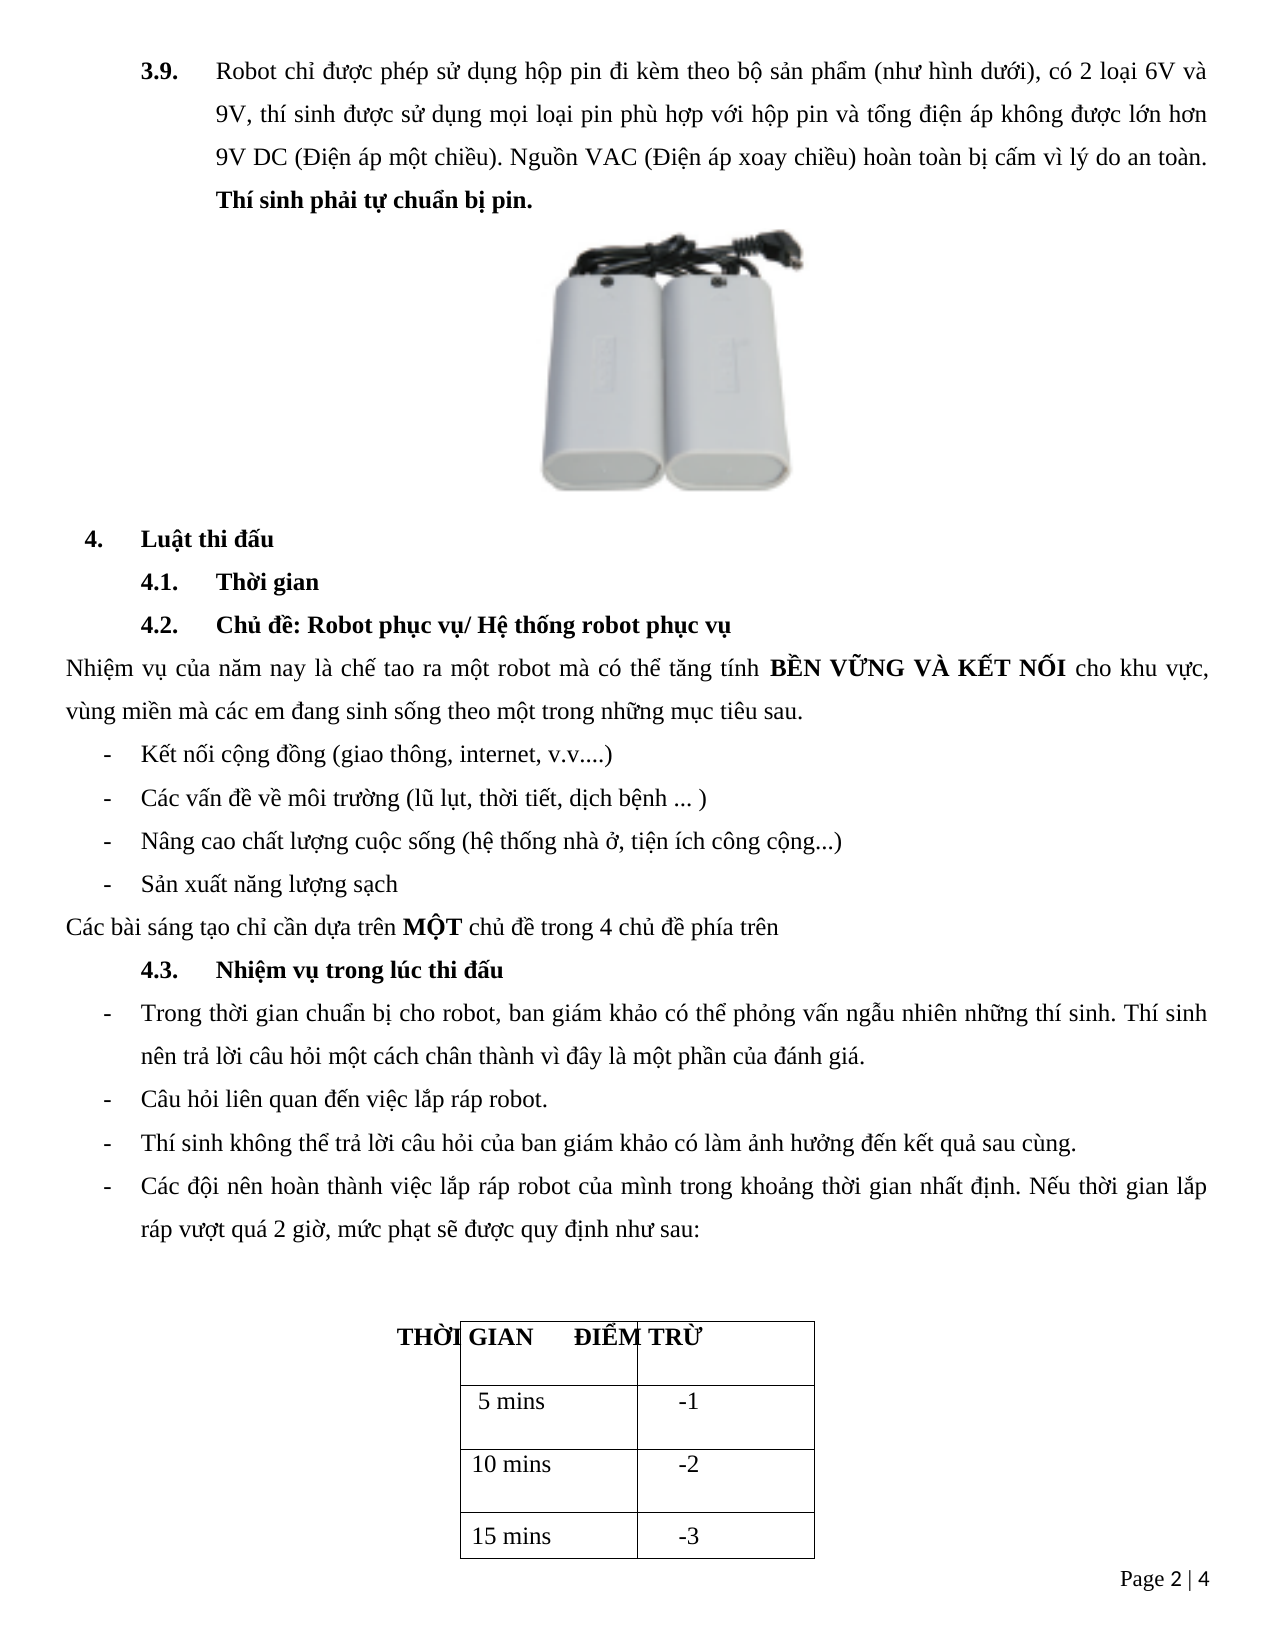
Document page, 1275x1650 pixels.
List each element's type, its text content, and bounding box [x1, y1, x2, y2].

picture [533, 228, 817, 510]
list Kết nối cộng đồng (giao thông, internet, v.v....) [103, 739, 1209, 768]
list Luật thi đấu [103, 524, 1209, 553]
list Nâng cao chất lượng cuộc sống (hệ thống nhà ở, tiện ích công cộng...) [103, 826, 1209, 854]
list Robot chỉ được phép sử dụng hộp pin đi kèm theo bộ sản phẩm (như hình dưới), có 2 loại 6V và 9V, thí sinh được sử dụng mọi loại pin phù hợp với hộp pin và tổng điện áp không được lớn hơn 9V DC (Điện áp một chiều). Nguồn VAC (Điện áp xoay chiều) hoàn toàn bị cấm vì lý do an toàn. Thí sinh phải tự chuẩn bị pin. [178, 56, 1209, 214]
list Chủ đề: Robot phục vụ/ Hệ thống robot phục vụ [178, 610, 1209, 639]
table_cell 5 mins [461, 1386, 637, 1448]
table_cell -1 [638, 1386, 814, 1448]
table_cell -3 [638, 1513, 814, 1558]
text Nhiệm vụ của năm nay là chế tao ra một robot mà có thể tăng tính BỀN VỮNG VÀ KẾT NỐI cho khu vực, vùng miền mà các em đang sinh sống theo một trong những mục tiêu sau. [66, 653, 1209, 725]
list Thời gian [178, 567, 1209, 596]
list Các vấn đề về môi trường (lũ lụt, thời tiết, dịch bệnh ... ) [103, 783, 1209, 811]
list Nhiệm vụ trong lúc thi đấu [178, 955, 1209, 984]
list Các đội nên hoàn thành việc lắp ráp robot của mình trong khoảng thời gian nhất định. Nếu thời gian lắp ráp vượt quá 2 giờ, mức phạt sẽ được quy định như sau: [103, 1171, 1209, 1243]
list Thí sinh không thể trả lời câu hỏi của ban giám khảo có làm ảnh hưởng đến kết quả sau cùng. [103, 1128, 1209, 1156]
text Các bài sáng tạo chỉ cần dựa trên MỘT chủ đề trong 4 chủ đề phía trên [66, 912, 1209, 941]
list Sản xuất năng lượng sạch [103, 869, 1209, 898]
table_header THỜI GIAN [461, 1322, 637, 1385]
list Trong thời gian chuẩn bị cho robot, ban giám khảo có thể phỏng vấn ngẫu nhiên những thí sinh. Thí sinh nên trả lời câu hỏi một cách chân thành vì đây là một phần của đánh giá. [103, 998, 1209, 1070]
list Câu hỏi liên quan đến việc lắp ráp robot. [103, 1084, 1209, 1113]
table_cell -2 [638, 1450, 814, 1512]
table_header ĐIỂM TRỪ [638, 1322, 814, 1385]
table_cell 15 mins [461, 1513, 637, 1558]
table_cell 10 mins [461, 1450, 637, 1512]
